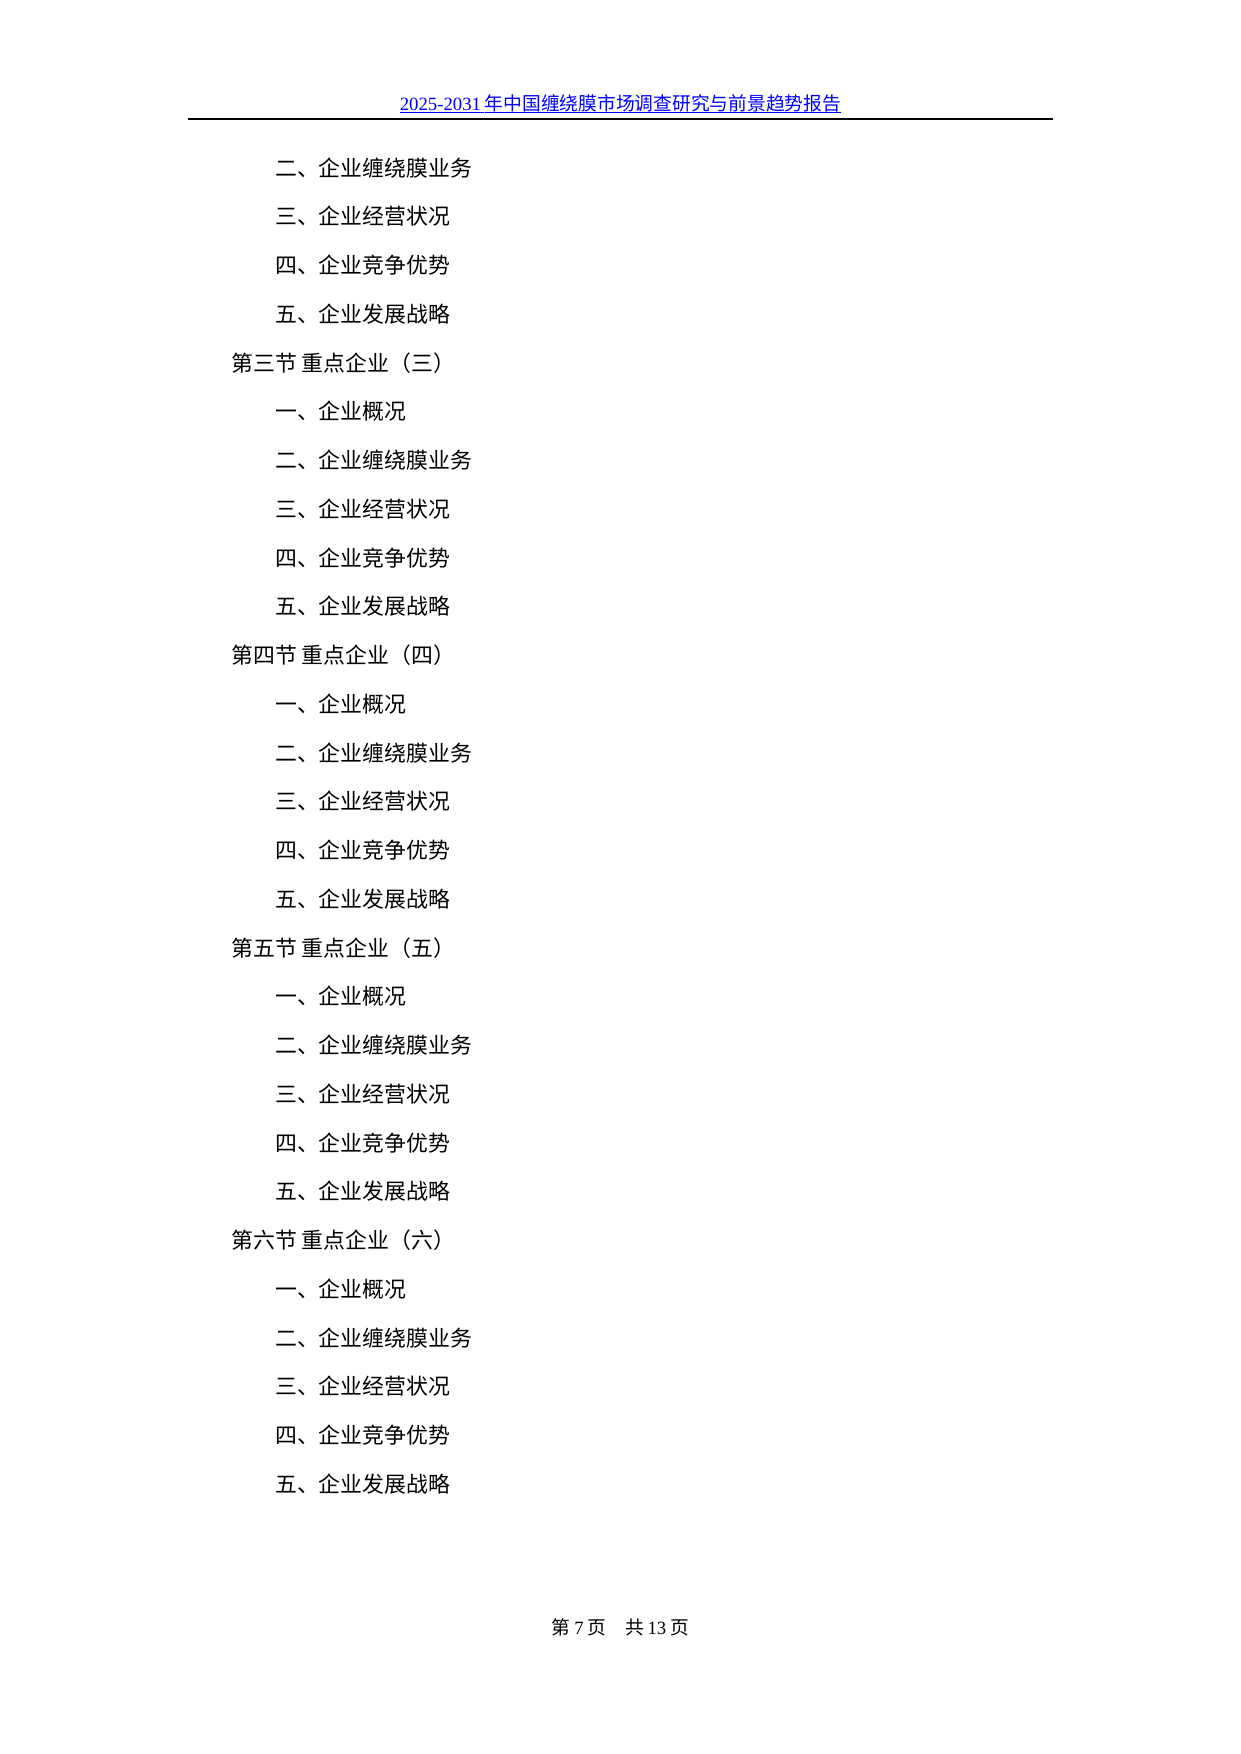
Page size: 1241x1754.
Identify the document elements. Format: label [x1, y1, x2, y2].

text [187, 150, 1053, 1499]
